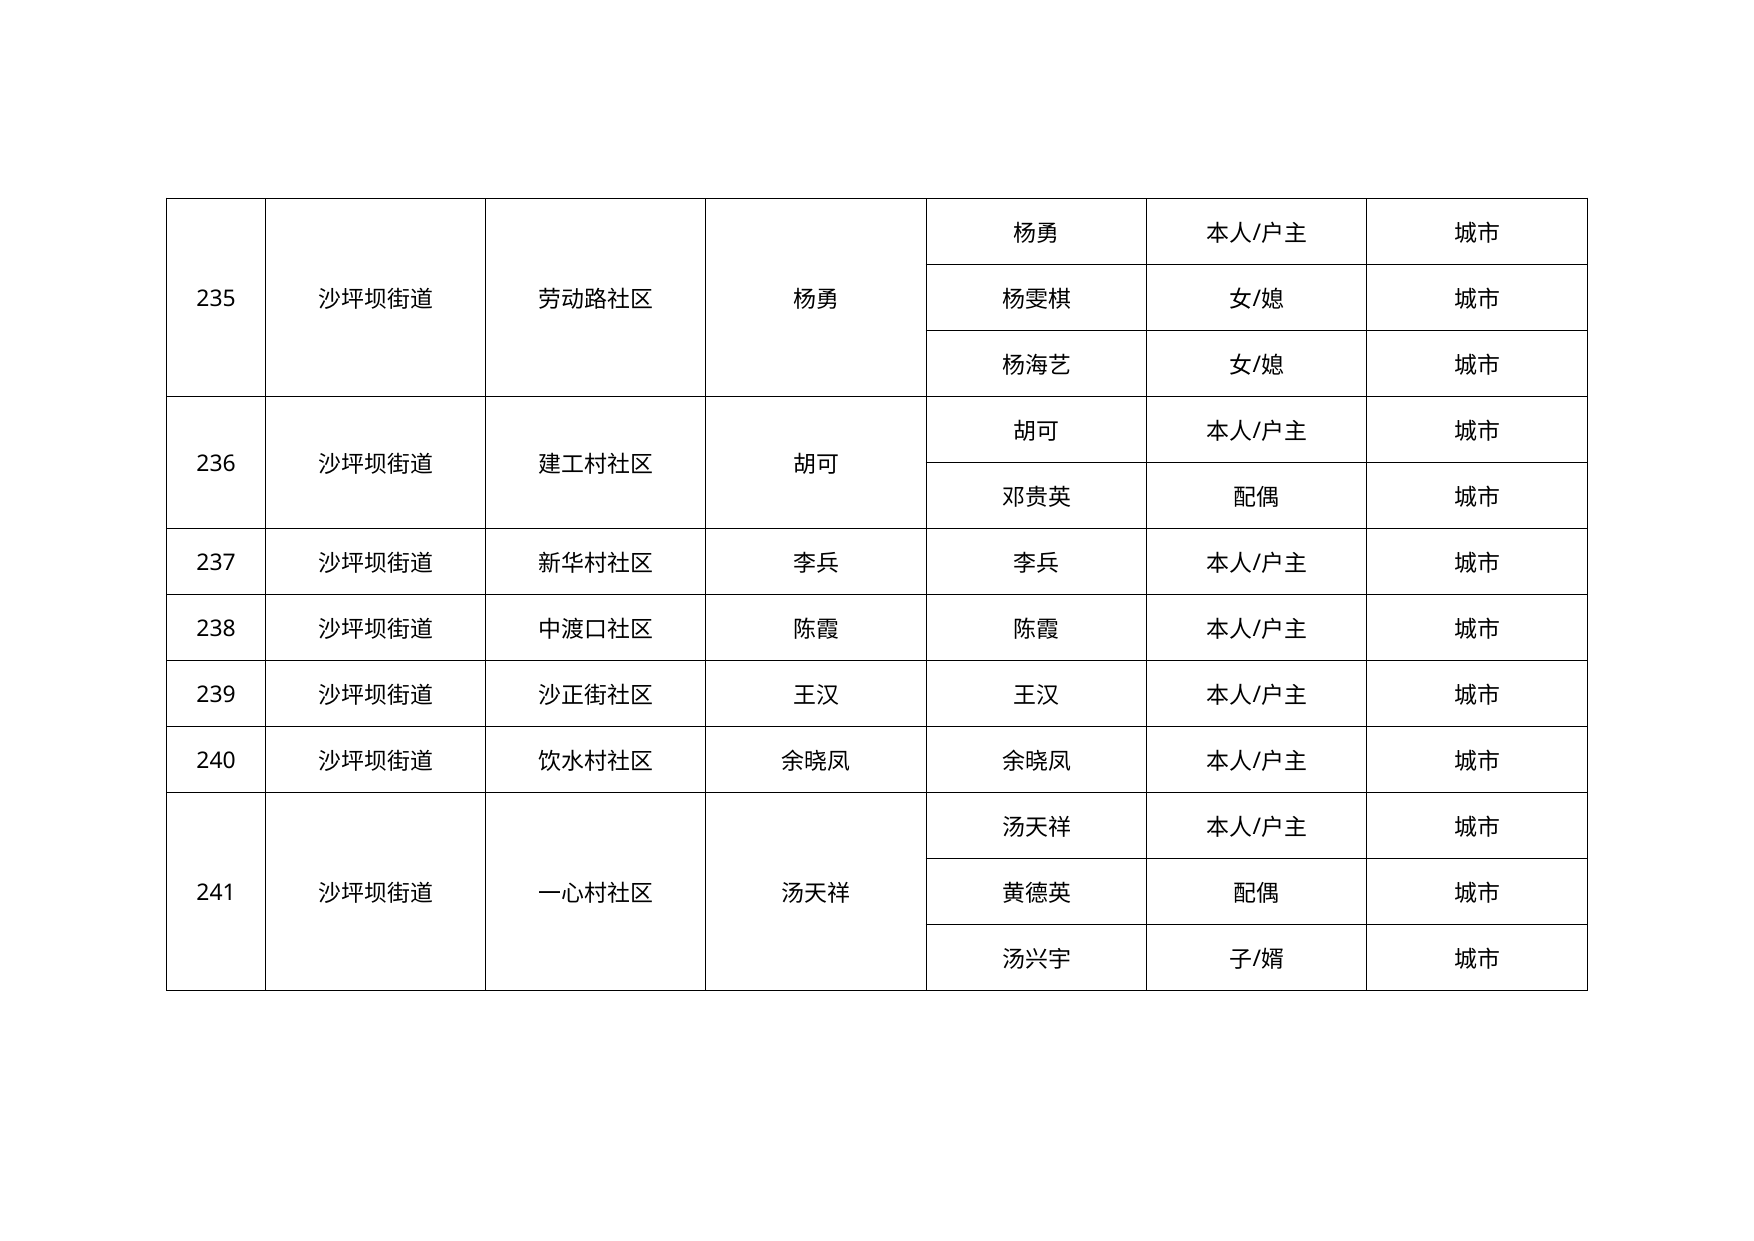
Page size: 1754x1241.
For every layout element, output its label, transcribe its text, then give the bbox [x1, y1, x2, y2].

table_cell 一心村社区 [486, 793, 705, 990]
table_cell 汤天祥 [927, 793, 1146, 858]
table_cell 237 [167, 529, 265, 594]
table_cell 本人/户主 [1147, 595, 1366, 660]
table_cell 配偶 [1147, 463, 1366, 528]
table_cell 李兵 [927, 529, 1146, 594]
table_cell 陈霞 [706, 595, 926, 660]
table_cell 杨勇 [927, 199, 1146, 264]
table_cell 黄德英 [927, 859, 1146, 924]
table_cell 沙坪坝街道 [266, 595, 485, 660]
table_cell 236 [167, 397, 265, 528]
table_cell 胡可 [706, 397, 926, 528]
table_cell 配偶 [1147, 859, 1366, 924]
table_cell 饮水村社区 [486, 727, 705, 792]
table_cell 沙坪坝街道 [266, 397, 485, 528]
table_cell 沙坪坝街道 [266, 661, 485, 726]
table_cell 余晓凤 [927, 727, 1146, 792]
table_cell 城市 [1367, 859, 1587, 924]
table_cell 邓贵英 [927, 463, 1146, 528]
table_cell 本人/户主 [1147, 397, 1366, 462]
table_cell 女/媳 [1147, 265, 1366, 330]
table_cell 中渡口社区 [486, 595, 705, 660]
table_cell 汤兴宇 [927, 925, 1146, 990]
table_cell 沙坪坝街道 [266, 727, 485, 792]
table_cell 城市 [1367, 463, 1587, 528]
table_cell 杨雯棋 [927, 265, 1146, 330]
table_cell 城市 [1367, 529, 1587, 594]
table_cell 劳动路社区 [486, 199, 705, 396]
table_cell 本人/户主 [1147, 793, 1366, 858]
table_cell 本人/户主 [1147, 529, 1366, 594]
table_cell 杨海艺 [927, 331, 1146, 396]
table_cell 汤天祥 [706, 793, 926, 990]
table_cell 陈霞 [927, 595, 1146, 660]
table_cell 城市 [1367, 925, 1587, 990]
table_cell 城市 [1367, 397, 1587, 462]
table_cell 本人/户主 [1147, 727, 1366, 792]
table_cell 城市 [1367, 793, 1587, 858]
table_cell 241 [167, 793, 265, 990]
table_cell 城市 [1367, 661, 1587, 726]
table_cell 王汉 [706, 661, 926, 726]
table_cell 235 [167, 199, 265, 396]
table_cell 城市 [1367, 265, 1587, 330]
table_cell 城市 [1367, 199, 1587, 264]
table_cell 沙坪坝街道 [266, 199, 485, 396]
table_cell 本人/户主 [1147, 661, 1366, 726]
table_cell 新华村社区 [486, 529, 705, 594]
table_cell 沙坪坝街道 [266, 529, 485, 594]
table_cell 子/婿 [1147, 925, 1366, 990]
table_cell 城市 [1367, 727, 1587, 792]
table_cell 王汉 [927, 661, 1146, 726]
table_cell 城市 [1367, 595, 1587, 660]
table_cell 239 [167, 661, 265, 726]
table_cell 建工村社区 [486, 397, 705, 528]
table_cell 女/媳 [1147, 331, 1366, 396]
table_cell 余晓凤 [706, 727, 926, 792]
table_cell 城市 [1367, 331, 1587, 396]
table_cell 沙坪坝街道 [266, 793, 485, 990]
table_cell 238 [167, 595, 265, 660]
table_cell 沙正街社区 [486, 661, 705, 726]
table_cell 胡可 [927, 397, 1146, 462]
table_cell 240 [167, 727, 265, 792]
table_cell 李兵 [706, 529, 926, 594]
table_cell 杨勇 [706, 199, 926, 396]
table_cell 本人/户主 [1147, 199, 1366, 264]
